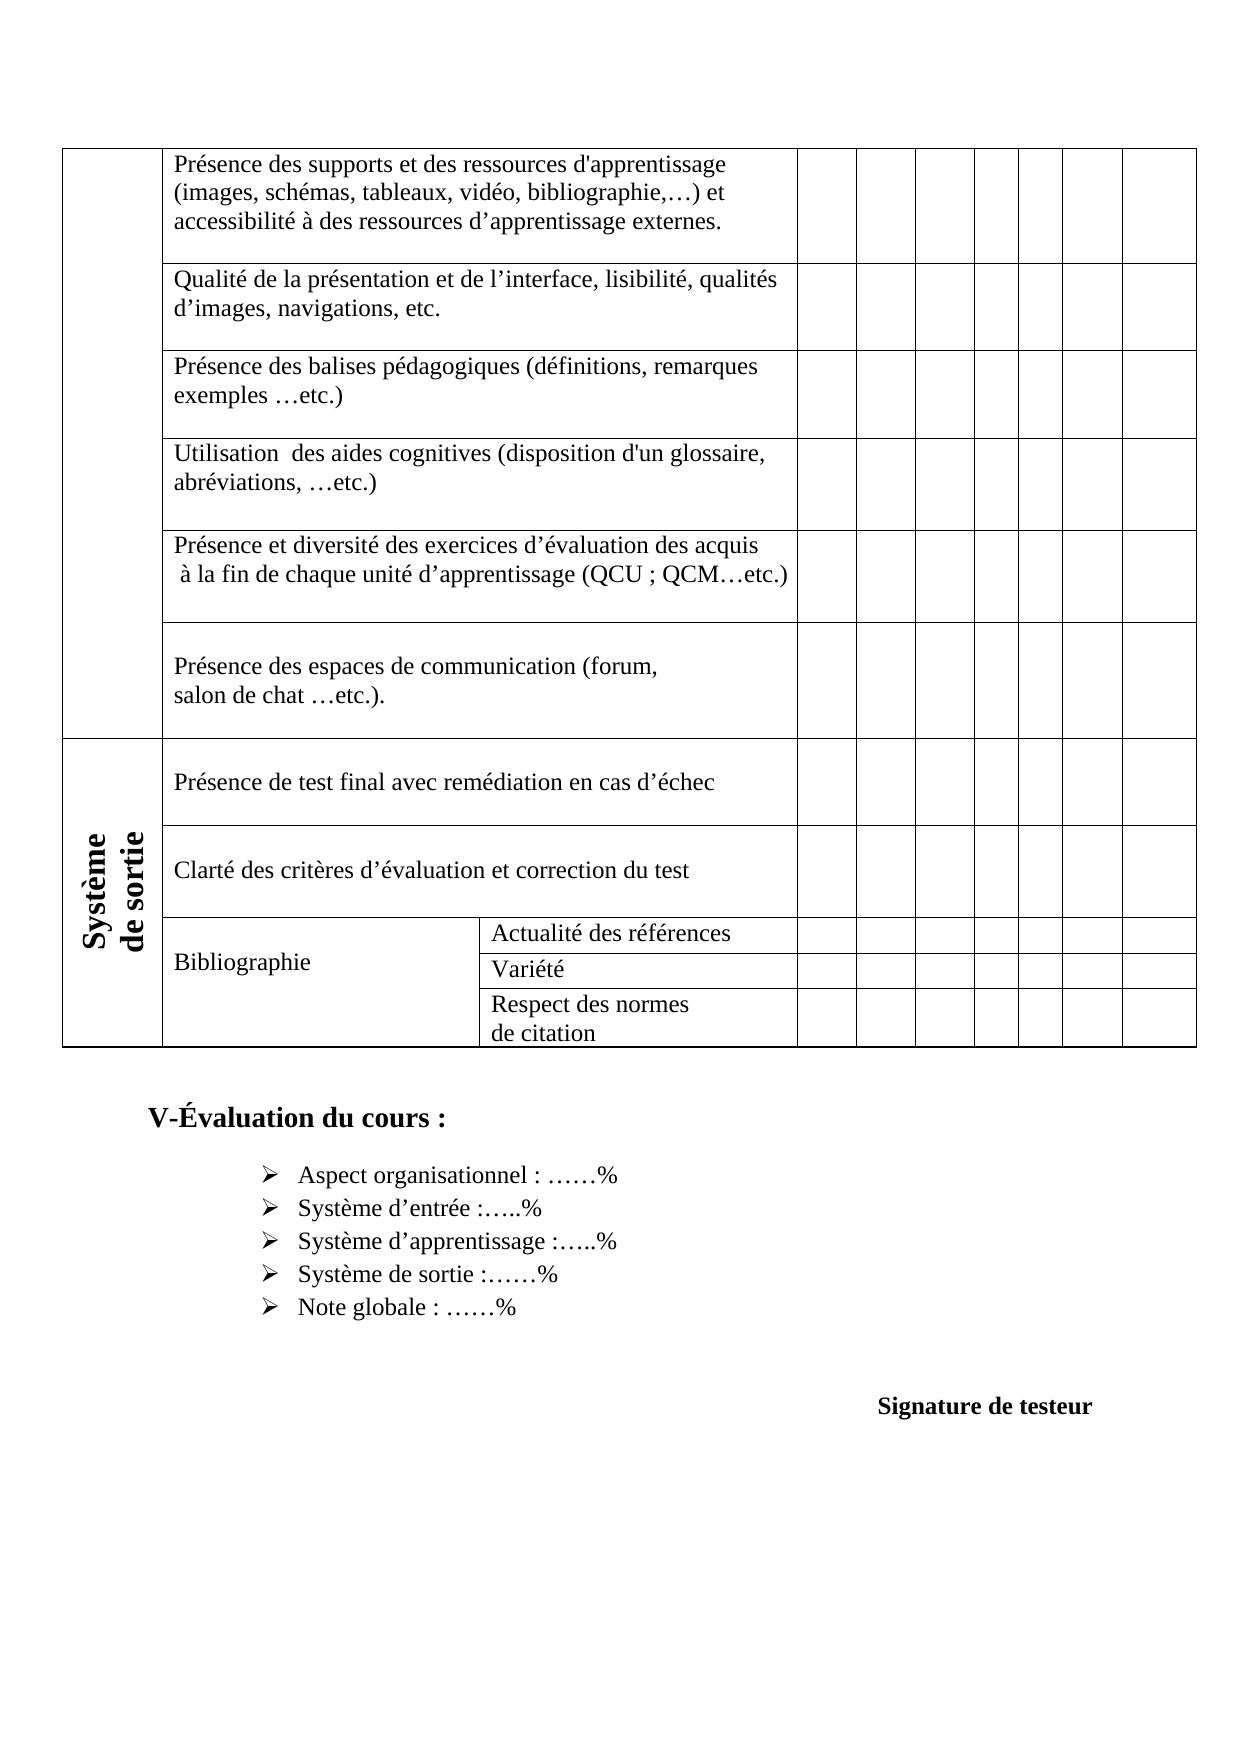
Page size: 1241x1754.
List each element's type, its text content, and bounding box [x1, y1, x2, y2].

table_cell [916, 149, 974, 263]
table_cell Variété [480, 954, 797, 988]
list Note globale : ……% [260, 1292, 1093, 1321]
table_cell [1123, 826, 1196, 917]
table_cell [857, 954, 915, 988]
table_cell [857, 351, 915, 437]
list Aspect organisationnel : ……% [260, 1160, 1093, 1189]
table_cell [975, 989, 1018, 1046]
table_cell Présence de test final avec remédiation en cas d’échec [163, 739, 797, 825]
table_cell [798, 954, 856, 988]
table_cell [916, 623, 974, 738]
table_cell [975, 351, 1018, 437]
table_cell [857, 623, 915, 738]
table_cell Actualité des références [480, 918, 797, 953]
table_cell [1123, 531, 1196, 622]
table_cell [1019, 351, 1062, 437]
table_cell Système de sortie [63, 739, 162, 1046]
table_cell [975, 739, 1018, 825]
table_cell [975, 149, 1018, 263]
list Système d’entrée :…..% [260, 1193, 1093, 1222]
table_cell [1123, 439, 1196, 529]
table_cell [975, 264, 1018, 350]
table_cell [1019, 739, 1062, 825]
table_cell [1019, 149, 1062, 263]
table_cell Respect des normes de citation [480, 989, 797, 1046]
table_cell [1063, 989, 1122, 1046]
table_cell [798, 739, 856, 825]
table_cell [916, 264, 974, 350]
table_cell Bibliographie [163, 918, 479, 1046]
table_cell [1063, 149, 1122, 263]
table_cell [916, 826, 974, 917]
table_cell Clarté des critères d’évaluation et correction du test [163, 826, 797, 917]
table_cell [1019, 954, 1062, 988]
table_cell Présence des espaces de communication (forum, salon de chat …etc.). [163, 623, 797, 738]
table_cell [1019, 989, 1062, 1046]
table_cell [798, 149, 856, 263]
table_cell [916, 531, 974, 622]
table_cell [1123, 149, 1196, 263]
table_cell [857, 989, 915, 1046]
table_cell [1019, 918, 1062, 953]
table_cell [1019, 439, 1062, 529]
table_cell [798, 264, 856, 350]
table_cell [857, 149, 915, 263]
table_cell [916, 439, 974, 529]
table_cell [1063, 826, 1122, 917]
table_cell [1019, 531, 1062, 622]
table_cell Présence et diversité des exercices d’évaluation des acquis à la fin de chaque unité d’apprentissage (QCU ; QCM…etc.) [163, 531, 797, 622]
table_cell [798, 623, 856, 738]
table_cell [798, 989, 856, 1046]
list Système d’apprentissage :…..% [260, 1226, 1093, 1255]
table_cell Qualité de la présentation et de l’interface, lisibilité, qualités d’images, navigations, etc. [163, 264, 797, 350]
table_cell [1123, 989, 1196, 1046]
table_cell [916, 954, 974, 988]
table_cell [1063, 531, 1122, 622]
table_cell [975, 918, 1018, 953]
table_cell [1063, 351, 1122, 437]
table_cell [798, 826, 856, 917]
table_cell [975, 954, 1018, 988]
table_cell [1063, 623, 1122, 738]
table_cell [1019, 264, 1062, 350]
table_cell [1063, 439, 1122, 529]
text V-Évaluation du cours : [148, 1101, 1093, 1134]
table_cell [1063, 918, 1122, 953]
table_cell [975, 439, 1018, 529]
table_cell [798, 351, 856, 437]
table_cell Présence des supports et des ressources d'apprentissage (images, schémas, tableaux, vidéo, bibliographie,…) et accessibilité à des ressources d’apprentissage externes. [163, 149, 797, 263]
table_cell [798, 439, 856, 529]
table_cell [975, 826, 1018, 917]
table_cell [916, 351, 974, 437]
table_cell [916, 918, 974, 953]
list Signature de testeur [148, 1391, 1093, 1420]
table_cell [857, 918, 915, 953]
table_cell [857, 826, 915, 917]
table_cell [857, 439, 915, 529]
table_cell [798, 531, 856, 622]
table_cell [1019, 623, 1062, 738]
table_cell [857, 264, 915, 350]
table_cell Utilisation des aides cognitives (disposition d'un glossaire, abréviations, …etc.) [163, 439, 797, 529]
table_cell [1063, 954, 1122, 988]
table_cell [1123, 918, 1196, 953]
table_cell [1123, 954, 1196, 988]
table_cell [916, 739, 974, 825]
table_cell [857, 739, 915, 825]
table_cell [1123, 351, 1196, 437]
table_cell [1063, 264, 1122, 350]
table_cell [1063, 739, 1122, 825]
table_cell [1019, 826, 1062, 917]
table_cell [1123, 623, 1196, 738]
table_cell [798, 918, 856, 953]
table_cell [1123, 264, 1196, 350]
table_cell [975, 531, 1018, 622]
table_cell [916, 989, 974, 1046]
table_cell [857, 531, 915, 622]
table_cell [975, 623, 1018, 738]
table_cell Présence des balises pédagogiques (définitions, remarques exemples …etc.) [163, 351, 797, 437]
table_cell [1123, 739, 1196, 825]
list Système de sortie :……% [260, 1259, 1093, 1288]
